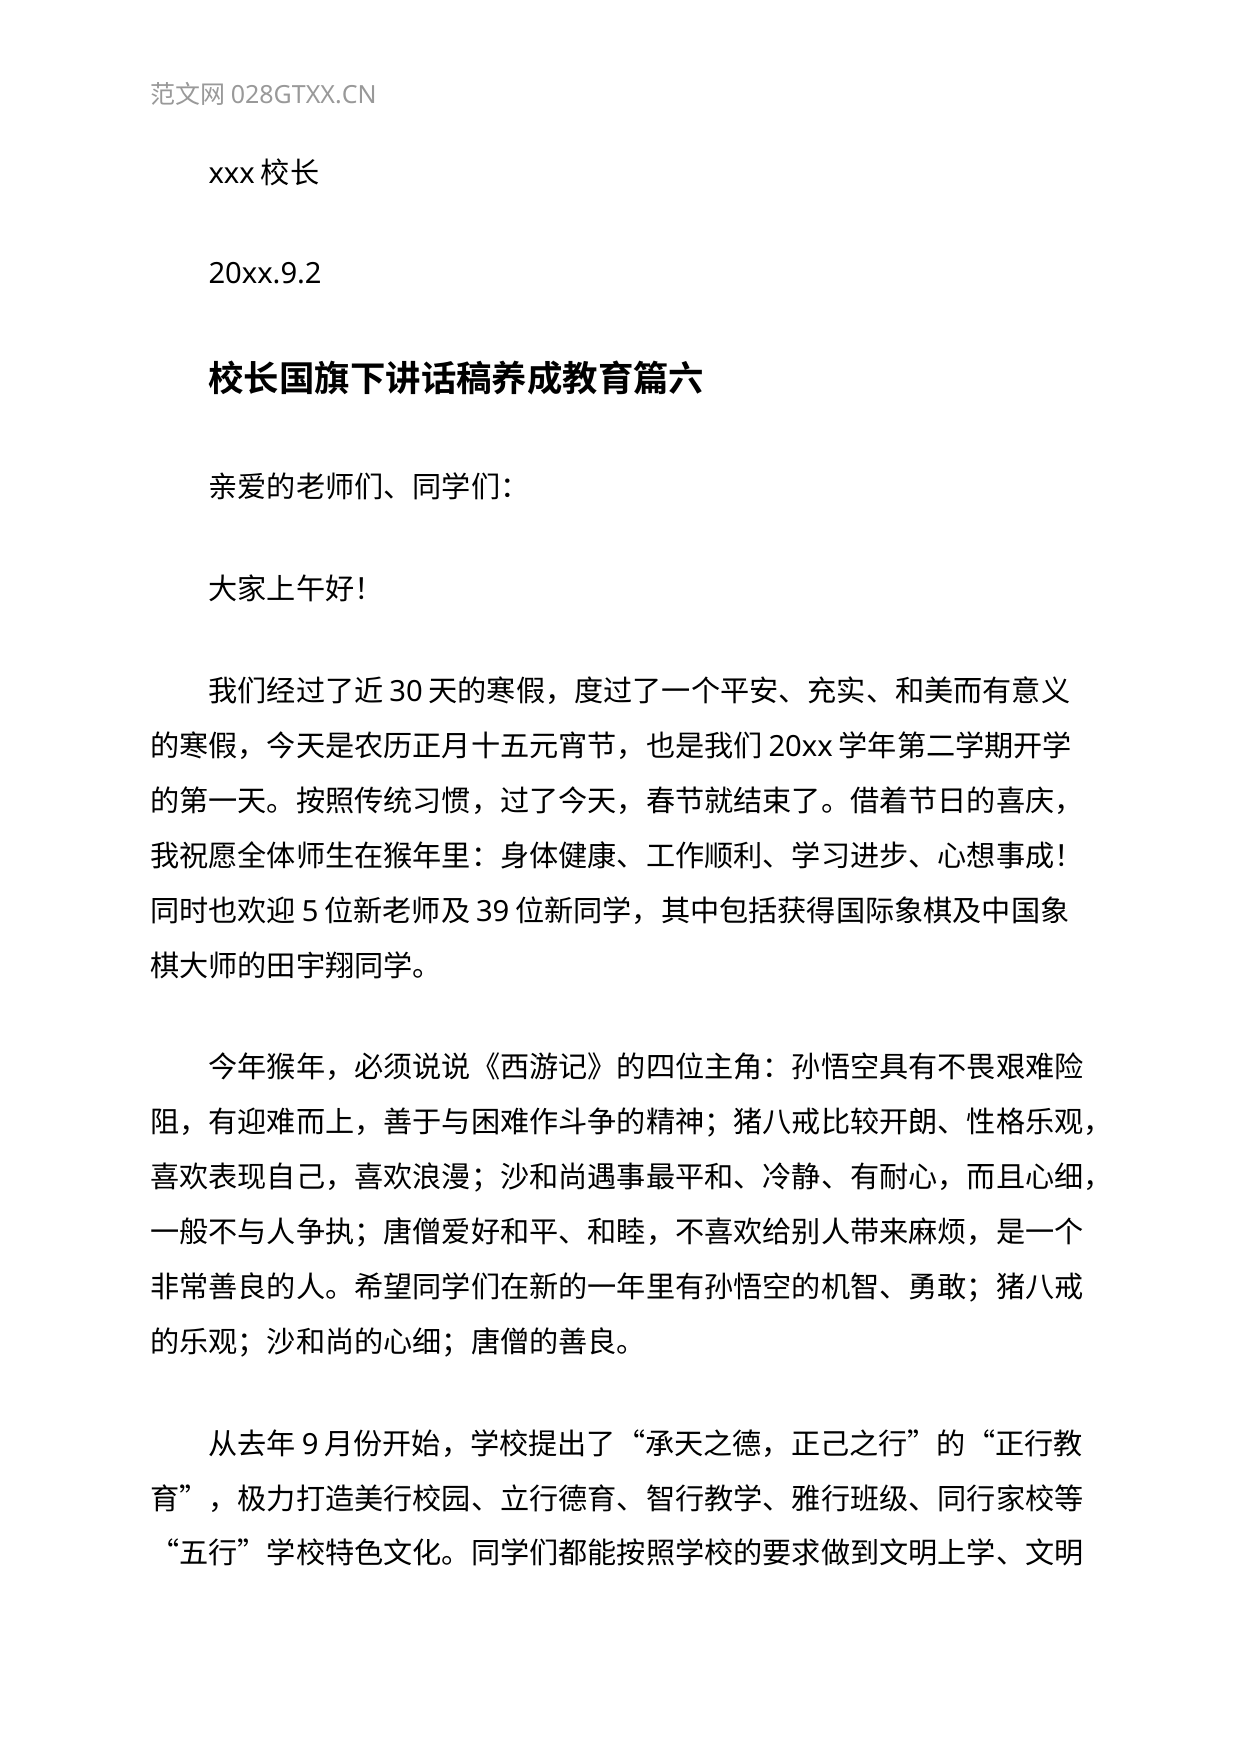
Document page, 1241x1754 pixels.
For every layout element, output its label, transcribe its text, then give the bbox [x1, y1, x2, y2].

text 大家上午好！ [150, 566, 1090, 608]
text 亲爱的老师们、同学们： [150, 464, 1090, 506]
text xxx校长 [150, 150, 1090, 192]
text 我们经过了近30天的寒假，度过了一个平安、充实、和美而有意义的寒假，今天是农历正月十五元宵节，也是我们20xx学年第二学期开学的第一天。按照传统习惯，过了今天，春节就结束了。借着节日的喜庆，我祝愿全体师生在猴年里：身体健康、工作顺利、学习进步、心想事成！同时也欢迎5位新老师及39位新同学，其中包括获得国际象棋及中国象棋大师的田宇翔同学。 [150, 667, 1090, 984]
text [150, 1420, 1090, 1572]
text 校长国旗下讲话稿养成教育篇六 [150, 350, 1090, 402]
text 20xx.9.2 [150, 252, 1090, 292]
text 今年猴年，必须说说《西游记》的四位主角：孙悟空具有不畏艰难险阻，有迎难而上，善于与困难作斗争的精神；猪八戒比较开朗、性格乐观，喜欢表现自己，喜欢浪漫；沙和尚遇事最平和、冷静、有耐心，而且心细，一般不与人争执；唐僧爱好和平、和睦，不喜欢给别人带来麻烦，是一个非常善良的人。希望同学们在新的一年里有孙悟空的机智、勇敢；猪八戒的乐观；沙和尚的心细；唐僧的善良。 [150, 1044, 1090, 1361]
